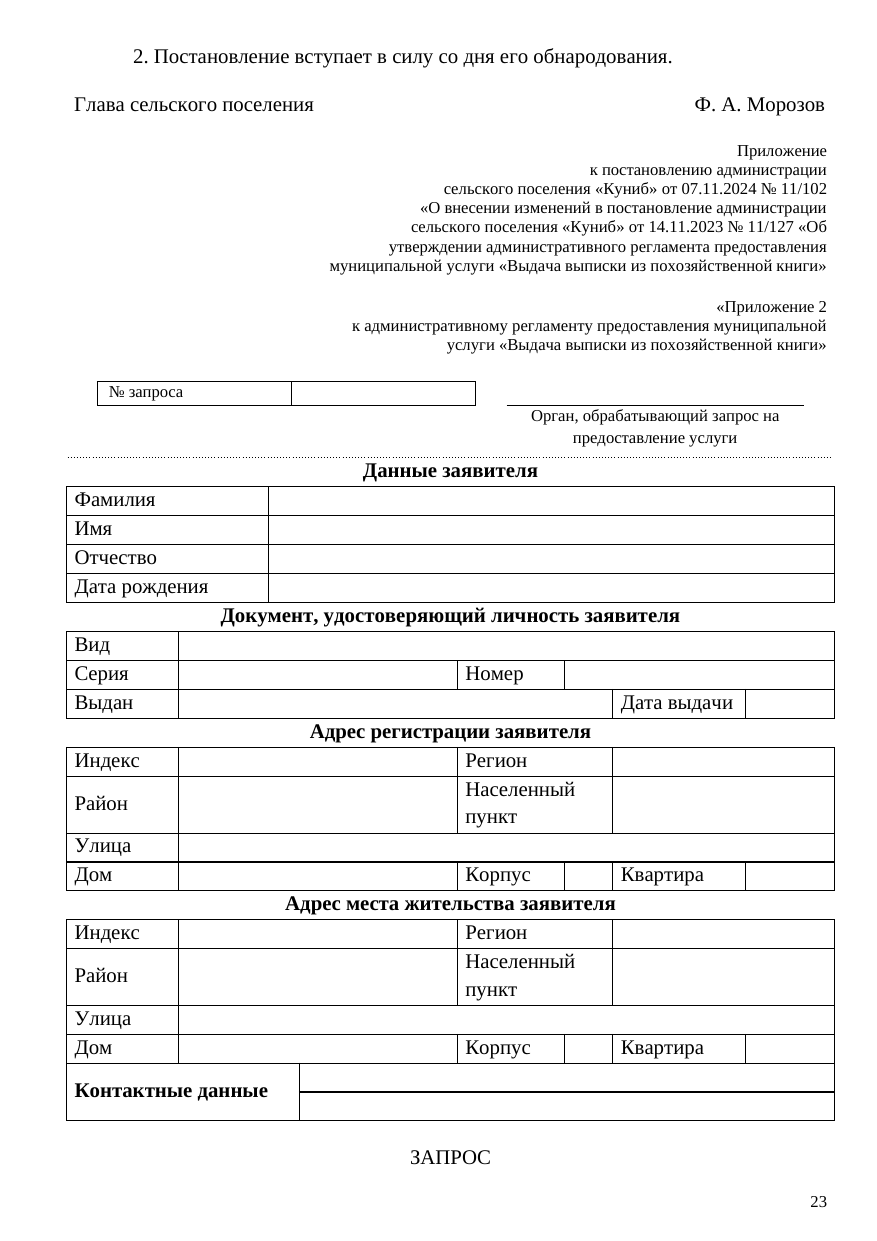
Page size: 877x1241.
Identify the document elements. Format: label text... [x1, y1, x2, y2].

table_cell [746, 690, 834, 718]
table_cell Квартира [613, 1035, 745, 1063]
table_cell Дата выдачи [613, 690, 745, 718]
text муниципальной услуги «Выдача выписки из похозяйственной книги» [74, 256, 827, 275]
table_cell Фамилия [67, 487, 268, 515]
table_cell Адрес места жительства заявителя [66, 891, 834, 919]
table_cell [613, 949, 834, 1005]
table_cell Индекс [67, 748, 178, 776]
table_cell [179, 661, 457, 689]
table_header [66, 381, 834, 457]
table_cell [179, 834, 834, 861]
table_cell Дом [67, 1035, 178, 1063]
table_cell [179, 920, 457, 948]
text ЗАПРОС [74, 1145, 827, 1169]
text 2. Постановление вступает в силу со дня его обнародования. [74, 44, 827, 68]
table_cell [179, 632, 834, 660]
table_cell Дата рождения [67, 574, 268, 602]
table_cell [613, 748, 834, 776]
table_cell Серия [67, 661, 178, 689]
table_cell Квартира [613, 863, 745, 890]
table_cell Корпус [458, 863, 564, 890]
table_cell Район [67, 949, 178, 1005]
table_cell Населенный пункт [458, 777, 612, 832]
table_cell Документ, удостоверяющий личность заявителя [66, 603, 834, 631]
text «Приложение 2 [74, 297, 827, 316]
table_cell [565, 1035, 612, 1063]
table_cell Населенный пункт [458, 949, 612, 1005]
text Приложение [74, 141, 827, 160]
table_cell Корпус [458, 1035, 564, 1063]
table_cell [269, 545, 834, 573]
table_cell Вид [67, 632, 178, 660]
table_cell Индекс [67, 920, 178, 948]
text к постановлению администрации [74, 160, 827, 179]
table_cell Адрес регистрации заявителя [66, 719, 834, 747]
text «О внесении изменений в постановление администрации [74, 198, 827, 217]
table_cell Улица [67, 834, 178, 861]
table_cell Дом [67, 863, 178, 890]
table_cell [179, 863, 457, 890]
table_cell [269, 516, 834, 544]
table_cell Контактные данные [67, 1064, 299, 1120]
text Глава сельского поселения Ф. А. Морозов [74, 92, 827, 116]
table_cell [179, 690, 612, 718]
table_cell Регион [458, 748, 612, 776]
text сельского поселения «Куниб» от 07.11.2024 № 11/102 [74, 179, 827, 198]
table_cell Район [67, 777, 178, 832]
table_cell [179, 748, 457, 776]
table_cell [179, 949, 457, 1005]
table_cell [565, 863, 612, 890]
table_cell [179, 777, 457, 832]
text утверждении административного регламента предоставления [74, 236, 827, 256]
table_cell [269, 574, 834, 602]
table_cell [300, 1064, 834, 1091]
table_cell [179, 1035, 457, 1063]
table_cell [300, 1093, 834, 1120]
table_cell [565, 661, 834, 689]
table_cell Улица [67, 1006, 178, 1034]
table_cell Имя [67, 516, 268, 544]
table_cell [746, 1035, 834, 1063]
table_cell [269, 487, 834, 515]
text услуги «Выдача выписки из похозяйственной книги» [74, 335, 827, 354]
table_cell Данные заявителя [66, 457, 834, 486]
table_cell [746, 863, 834, 890]
text сельского поселения «Куниб» от 14.11.2023 № 11/127 «Об [74, 217, 827, 236]
table_cell Выдан [67, 690, 178, 718]
table_cell Регион [458, 920, 612, 948]
table_cell [613, 777, 834, 832]
table_cell Номер [458, 661, 564, 689]
table_cell [179, 1006, 834, 1034]
table_cell Отчество [67, 545, 268, 573]
table_cell [613, 920, 834, 948]
text к административному регламенту предоставления муниципальной [74, 316, 827, 335]
